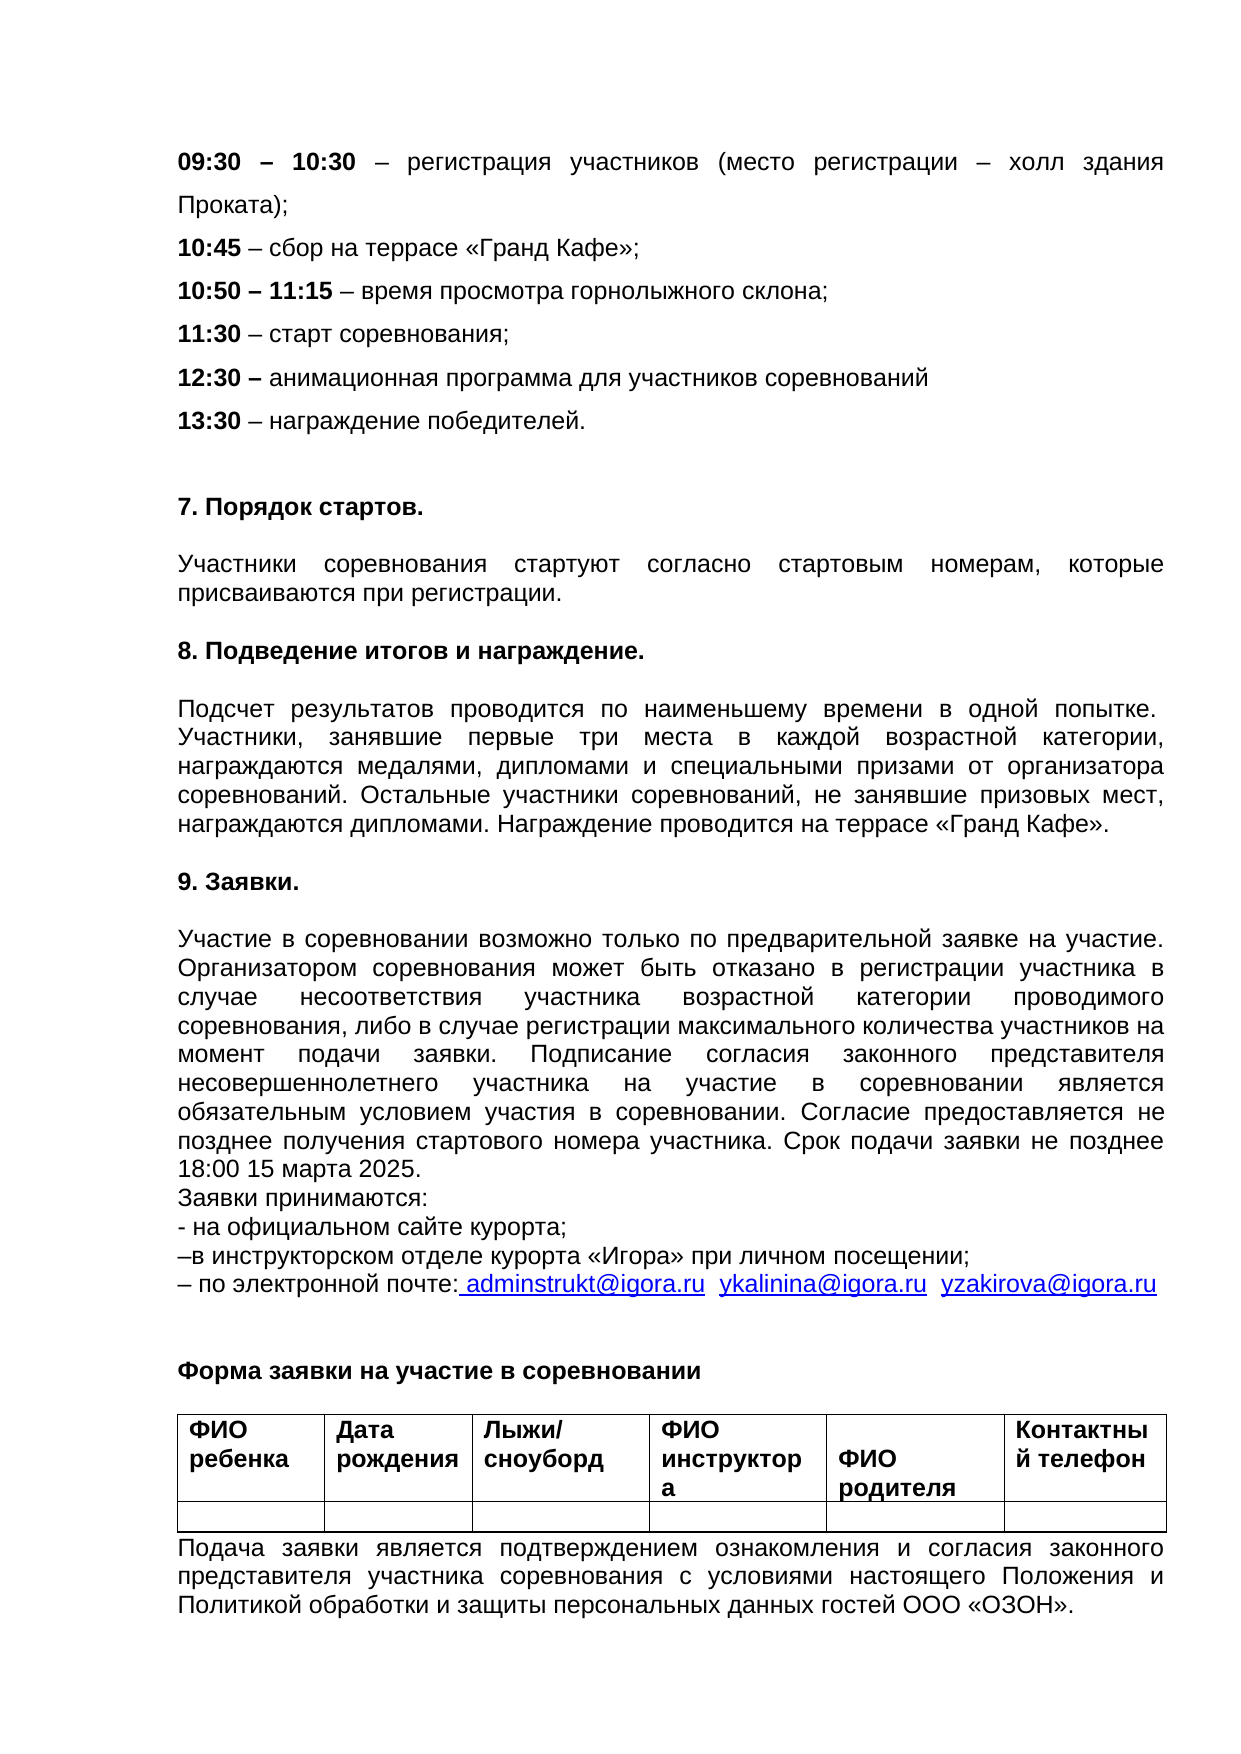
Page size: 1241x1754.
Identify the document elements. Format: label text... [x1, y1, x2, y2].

table_cell [1005, 1502, 1166, 1531]
text – по электронной почте: adminstrukt@igora.ru ykalinina@igora.ru yzakirova@igora.ru [177, 1269, 1165, 1298]
text Подсчет результатов проводится по наименьшему времени в одной попытке. Участники, занявшие первые три места в каждой возрастной категории, награждаются медалями, дипломами и специальными призами от организатора соревнований. Остальные участники соревнований, не занявшие призовых мест, награждаются дипломами. Награждение проводится на террасе «Гранд Кафе». [177, 693, 1165, 837]
text –в инструкторском отделе курорта «Игора» при личном посещении; [177, 1241, 1165, 1269]
text Подача заявки является подтверждением ознакомления и согласия законного представителя участника соревнования с условиями настоящего Положения и Политикой обработки и защиты персональных данных гостей ООО «ОЗОН». [177, 1533, 1165, 1619]
text Заявки принимаются: [177, 1183, 1165, 1212]
text 13:30 – награждение победителей. [177, 406, 1165, 434]
table_header Дата рождения [325, 1415, 472, 1501]
table_cell [178, 1502, 324, 1531]
text 8. Подведение итогов и награждение. [177, 636, 1165, 664]
text Форма заявки на участие в соревновании [177, 1356, 1165, 1385]
table_header ФИО родителя [827, 1415, 1004, 1501]
table_cell [827, 1502, 1004, 1531]
text 12:30 – анимационная программа для участников соревнований [177, 362, 1165, 391]
text Участники соревнования стартуют согласно стартовым номерам, которые присваиваются при регистрации. [177, 549, 1165, 607]
table_header ФИО ребенка [178, 1415, 324, 1501]
text - на официальном сайте курорта; [177, 1212, 1165, 1241]
table_cell [650, 1502, 826, 1531]
text 09:30 – 10:30 – регистрация участников (место регистрации – холл здания Проката); [177, 147, 1165, 219]
table_cell [325, 1502, 472, 1531]
table_header Лыжи/сноуборд [473, 1415, 649, 1501]
text 11:30 – старт соревнования; [177, 319, 1165, 348]
table_header ФИО инструктора [650, 1415, 826, 1501]
table_cell [473, 1502, 649, 1531]
table_header Контактный телефон [1005, 1415, 1166, 1501]
text 7. Порядок стартов. [177, 492, 1165, 521]
text 10:50 – 11:15 – время просмотра горнолыжного склона; [177, 276, 1165, 305]
text Участие в соревновании возможно только по предварительной заявке на участие. Организатором соревнования может быть отказано в регистрации участника в случае несоответствия участника возрастной категории проводимого соревнования, либо в случае регистрации максимального количества участников на момент подачи заявки. Подписание согласия законного представителя несовершеннолетнего участника на участие в соревновании является обязательным условием участия в соревновании. Согласие предоставляется не позднее получения стартового номера участника. Срок подачи заявки не позднее 18:00 15 марта 2025. [177, 924, 1165, 1183]
text 10:45 – сбор на террасе «Гранд Кафе»; [177, 233, 1165, 262]
text 9. Заявки. [177, 866, 1165, 895]
